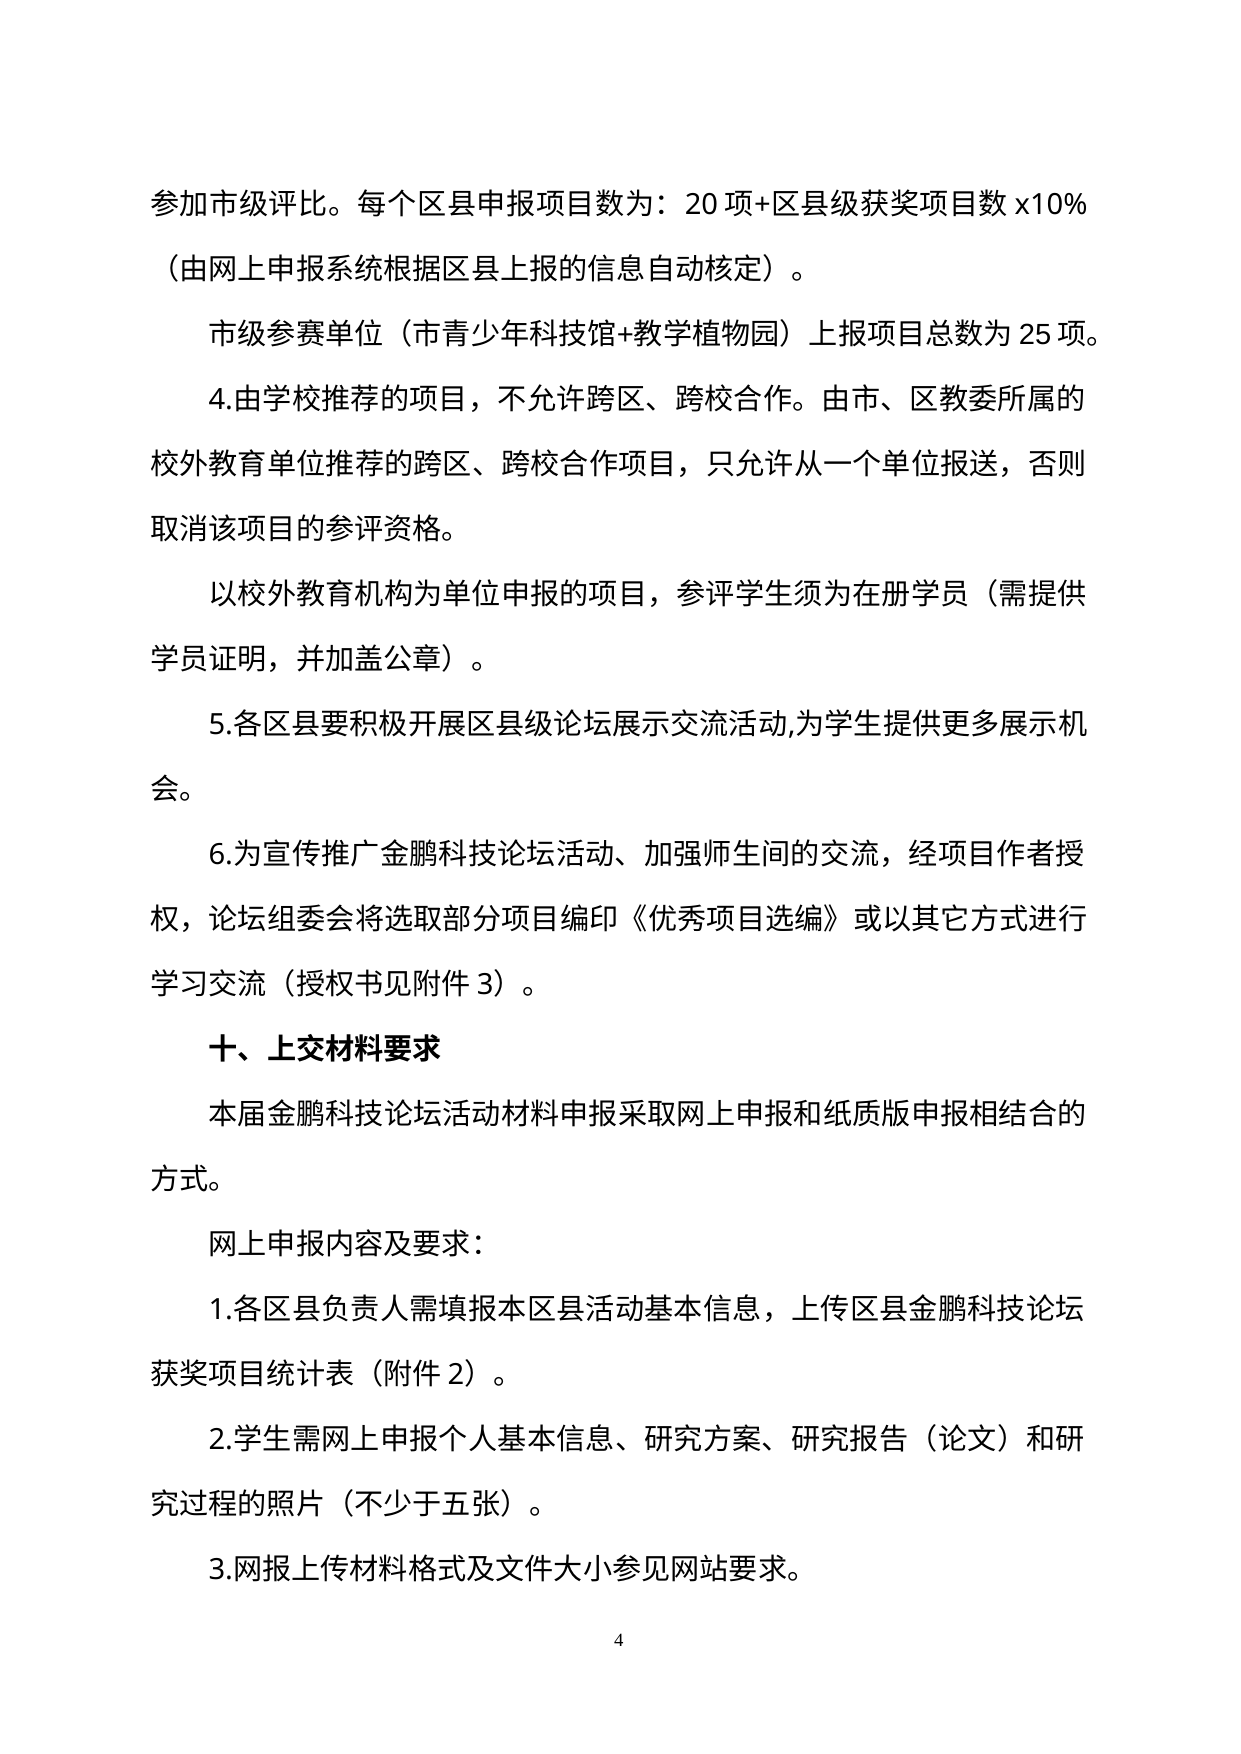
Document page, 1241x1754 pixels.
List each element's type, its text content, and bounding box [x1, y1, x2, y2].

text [150, 169, 1087, 299]
text 6.为宣传推广金鹏科技论坛活动、加强师生间的交流，经项目作者授权，论坛组委会将选取部分项目编印《优秀项目选编》或以其它方式进行学习交流（授权书见附件3）。 [150, 819, 1087, 1014]
text 1.各区县负责人需填报本区县活动基本信息，上传区县金鹏科技论坛获奖项目统计表（附件2）。 [150, 1274, 1087, 1404]
text 网上申报内容及要求： [150, 1209, 1087, 1274]
text 3.网报上传材料格式及文件大小参见网站要求。 [150, 1534, 1087, 1599]
text 本届金鹏科技论坛活动材料申报采取网上申报和纸质版申报相结合的方式。 [150, 1079, 1087, 1209]
text 4.由学校推荐的项目，不允许跨区、跨校合作。由市、区教委所属的校外教育单位推荐的跨区、跨校合作项目，只允许从一个单位报送，否则取消该项目的参评资格。 [150, 364, 1087, 559]
text 十、上交材料要求 [150, 1014, 1087, 1079]
text 2.学生需网上申报个人基本信息、研究方案、研究报告（论文）和研究过程的照片（不少于五张）。 [150, 1404, 1087, 1534]
text 市级参赛单位（市青少年科技馆+教学植物园）上报项目总数为25项。 [150, 299, 1087, 364]
text 以校外教育机构为单位申报的项目，参评学生须为在册学员（需提供学员证明，并加盖公章）。 [150, 559, 1087, 689]
text 5.各区县要积极开展区县级论坛展示交流活动,为学生提供更多展示机会。 [150, 689, 1087, 819]
